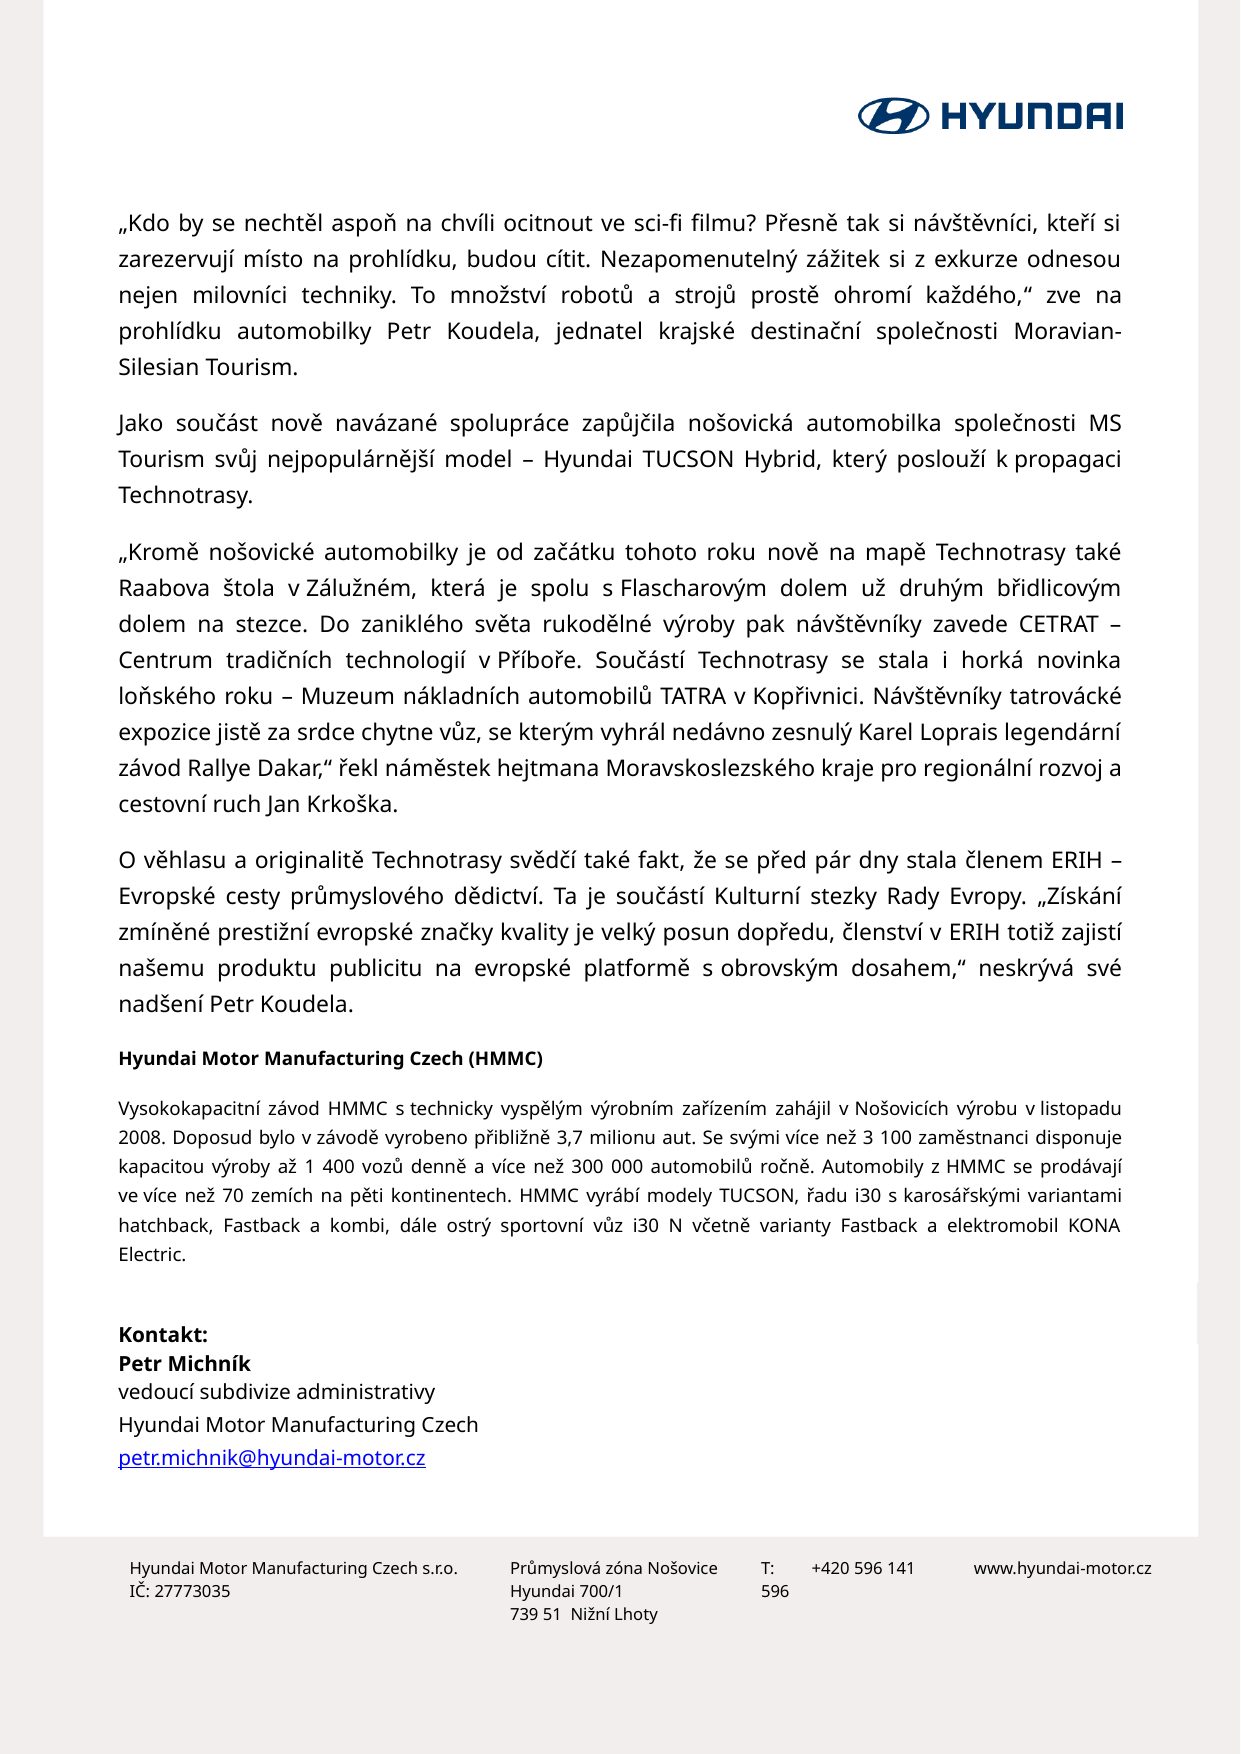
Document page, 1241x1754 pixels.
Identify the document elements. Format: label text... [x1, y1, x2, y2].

text Vysokokapacitní závod HMMC s technicky vyspělým výrobním zařízením zahájil v Nošovicích výrobu v listopadu 2008. Doposud bylo v závodě vyrobeno přibližně 3,7 milionu aut. Se svými více než 3 100 zaměstnanci disponuje kapacitou výroby až 1 400 vozů denně a více než 300 000 automobilů ročně. Automobily z HMMC se prodávají ve více než 70 zemích na pěti kontinentech. HMMC vyrábí modely TUCSON, řadu i30 s karosářskými variantami hatchback, Fastback a kombi, dále ostrý sportovní vůz i30 N včetně varianty Fastback a elektromobil KONA Electric. [118, 1095, 1122, 1267]
text Kontakt: [118, 1321, 1122, 1349]
text vedoucí subdivize administrativy [118, 1377, 1122, 1406]
text „Kromě nošovické automobilky je od začátku tohoto roku nově na mapě Technotrasy také Raabova štola v Zálužném, která je spolu s Flascharovým dolem už druhým břidlicovým dolem na stezce. Do zaniklého světa rukodělné výroby pak návštěvníky zavede CETRAT – Centrum tradičních technologií v Příboře. Součástí Technotrasy se stala i horká novinka loňského roku – Muzeum nákladních automobilů TATRA v Kopřivnici. Návštěvníky tatrovácké expozice jistě za srdce chytne vůz, se kterým vyhrál nedávno zesnulý Karel Loprais legendární závod Rallye Dakar,“ řekl náměstek hejtmana Moravskoslezského kraje pro regionální rozvoj a cestovní ruch Jan Krkoška. [118, 536, 1122, 819]
text O věhlasu a originalitě Technotrasy svědčí také fakt, že se před pár dny stala členem ERIH – Evropské cesty průmyslového dědictví. Ta je součástí Kulturní stezky Rady Evropy. „Získání zmíněné prestižní evropské značky kvality je velký posun dopředu, členství v ERIH totiž zajistí našemu produktu publicitu na evropské platformě s obrovským dosahem,“ neskrývá své nadšení Petr Koudela. [118, 844, 1122, 1019]
text Petr Michník [118, 1349, 1122, 1377]
text „Kdo by se nechtěl aspoň na chvíli ocitnout ve sci-fi filmu? Přesně tak si návštěvníci, kteří si zarezervují místo na prohlídku, budou cítit. Nezapomenutelný zážitek si z exkurze odnesou nejen milovníci techniky. To množství robotů a strojů prostě ohromí každého,“ zve na prohlídku automobilky Petr Koudela, jednatel krajské destinační společnosti Moravian-Silesian Tourism. [118, 207, 1122, 382]
text Hyundai Motor Manufacturing Czech [118, 1410, 1122, 1438]
text Jako součást nově navázané spolupráce zapůjčila nošovická automobilka společnosti MS Tourism svůj nejpopulárnější model – Hyundai TUCSON Hybrid, který poslouží k propagaci Technotrasy. [118, 407, 1122, 510]
picture [0, 0, 1241, 1754]
text Hyundai Motor Manufacturing Czech (HMMC) [118, 1045, 1122, 1070]
text petr.michnik@hyundai-motor.cz [118, 1443, 1122, 1471]
